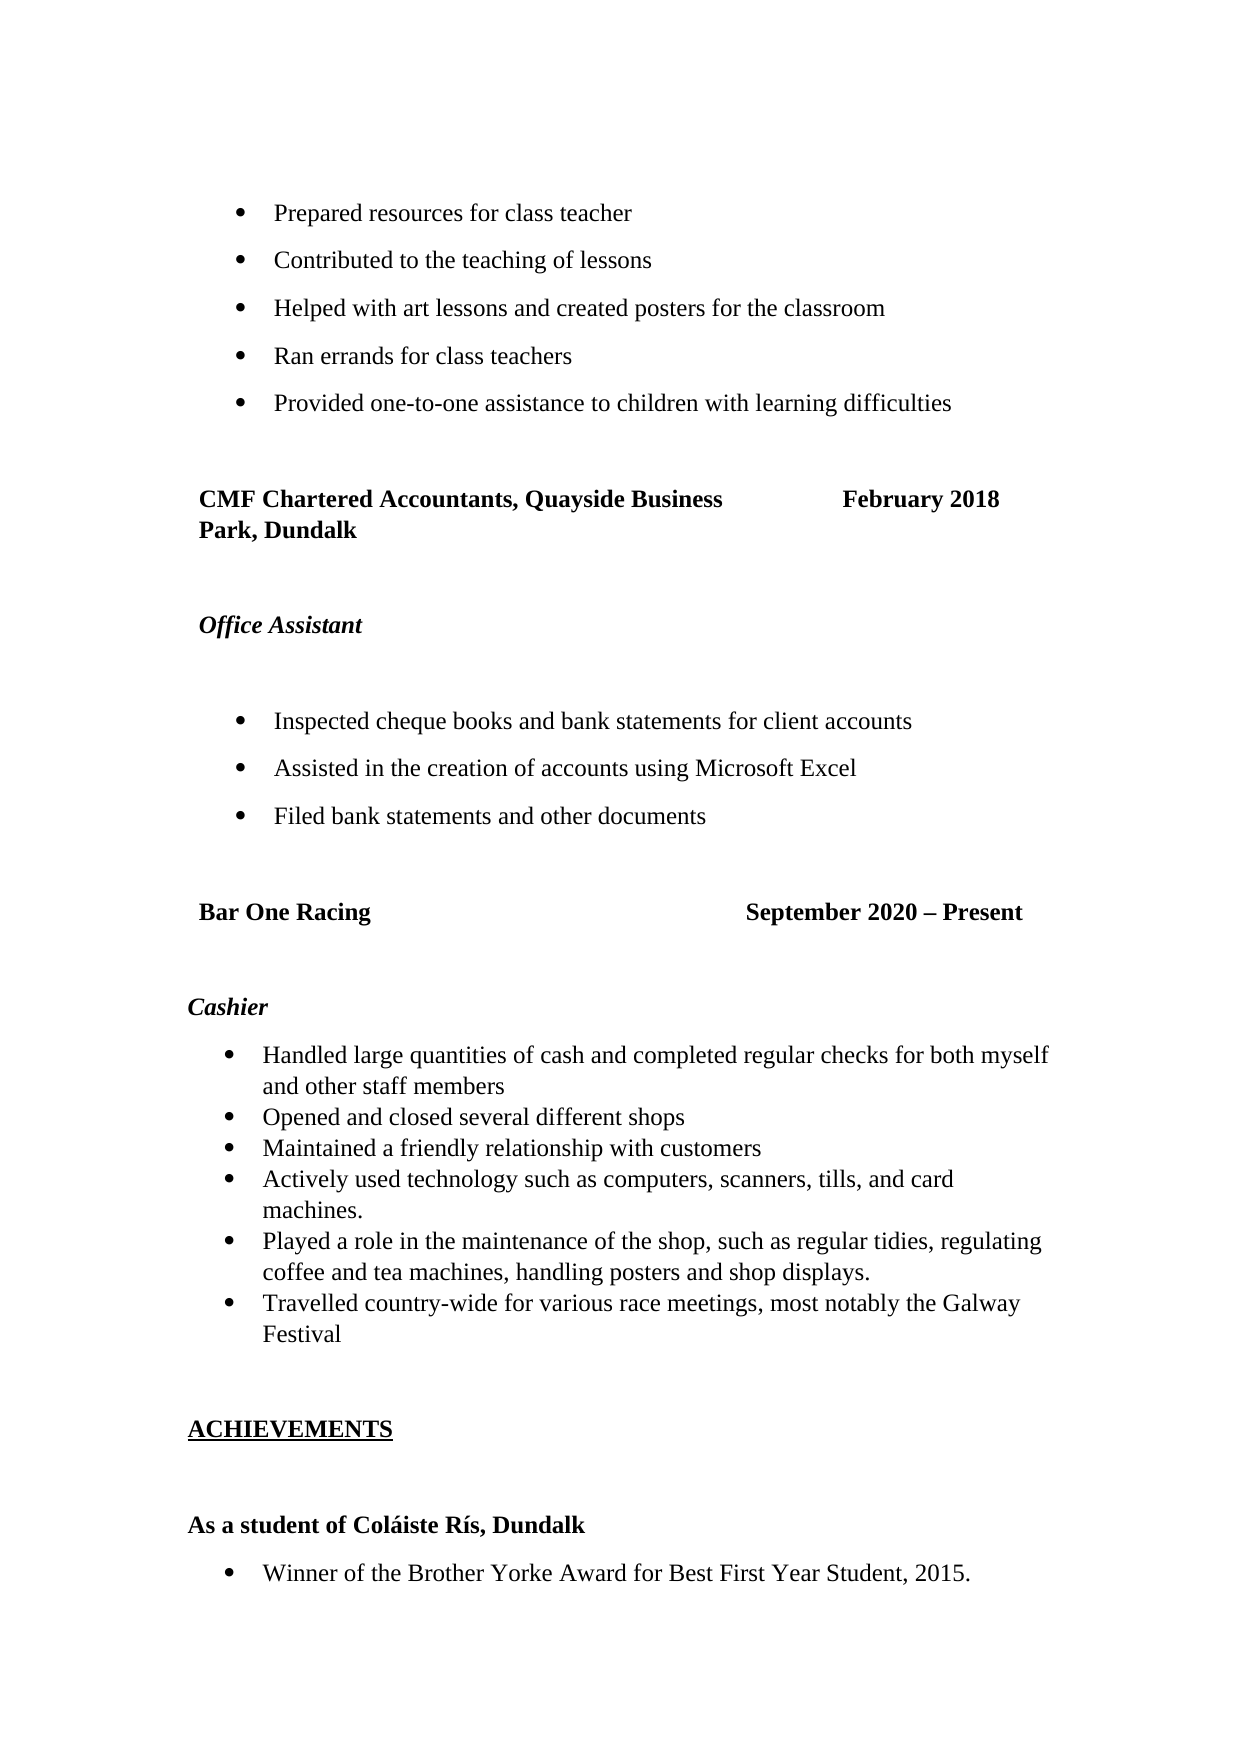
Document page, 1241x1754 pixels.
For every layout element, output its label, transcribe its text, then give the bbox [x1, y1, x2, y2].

list Opened and closed several different shops [225, 1102, 1053, 1131]
text As a student of Coláiste Rís, Dundalk [187, 1510, 1053, 1539]
list Maintained a friendly relationship with customers [225, 1133, 1053, 1162]
list Played a role in the maintenance of the shop, such as regular tidies, regulating coffee and tea machines, handling posters and shop displays. [225, 1226, 1053, 1286]
table_cell Inspected cheque books and bank statements for client accounts Assisted in the creation of accounts using Microsoft Excel Filed bank statements and other documents Bar One Racing September 2020 – Present [188, 658, 1053, 944]
table_cell Office Assistant [188, 563, 1053, 658]
list Handled large quantities of cash and completed regular checks for both myself and other staff members [225, 1040, 1053, 1099]
list Actively used technology such as computers, scanners, tills, and card machines. [225, 1164, 1053, 1224]
table_cell Prepared resources for class teacher Contributed to the teaching of lessons Helped with art lessons and created posters for the classroom Ran errands for class teachers Provided one-to-one assistance to children with learning difficulties [188, 150, 1053, 436]
text ACHIEVEMENTS [187, 1414, 1053, 1443]
list Travelled country-wide for various race meetings, most notably the Galway Festival [225, 1288, 1053, 1348]
table_header CMF Chartered Accountants, Quayside Business Park, Dundalk [188, 484, 783, 563]
table_header February 2018 [783, 484, 1053, 563]
list Winner of the Brother Yorke Award for Best First Year Student, 2015. [225, 1558, 1053, 1586]
text Cashier [187, 992, 1053, 1021]
